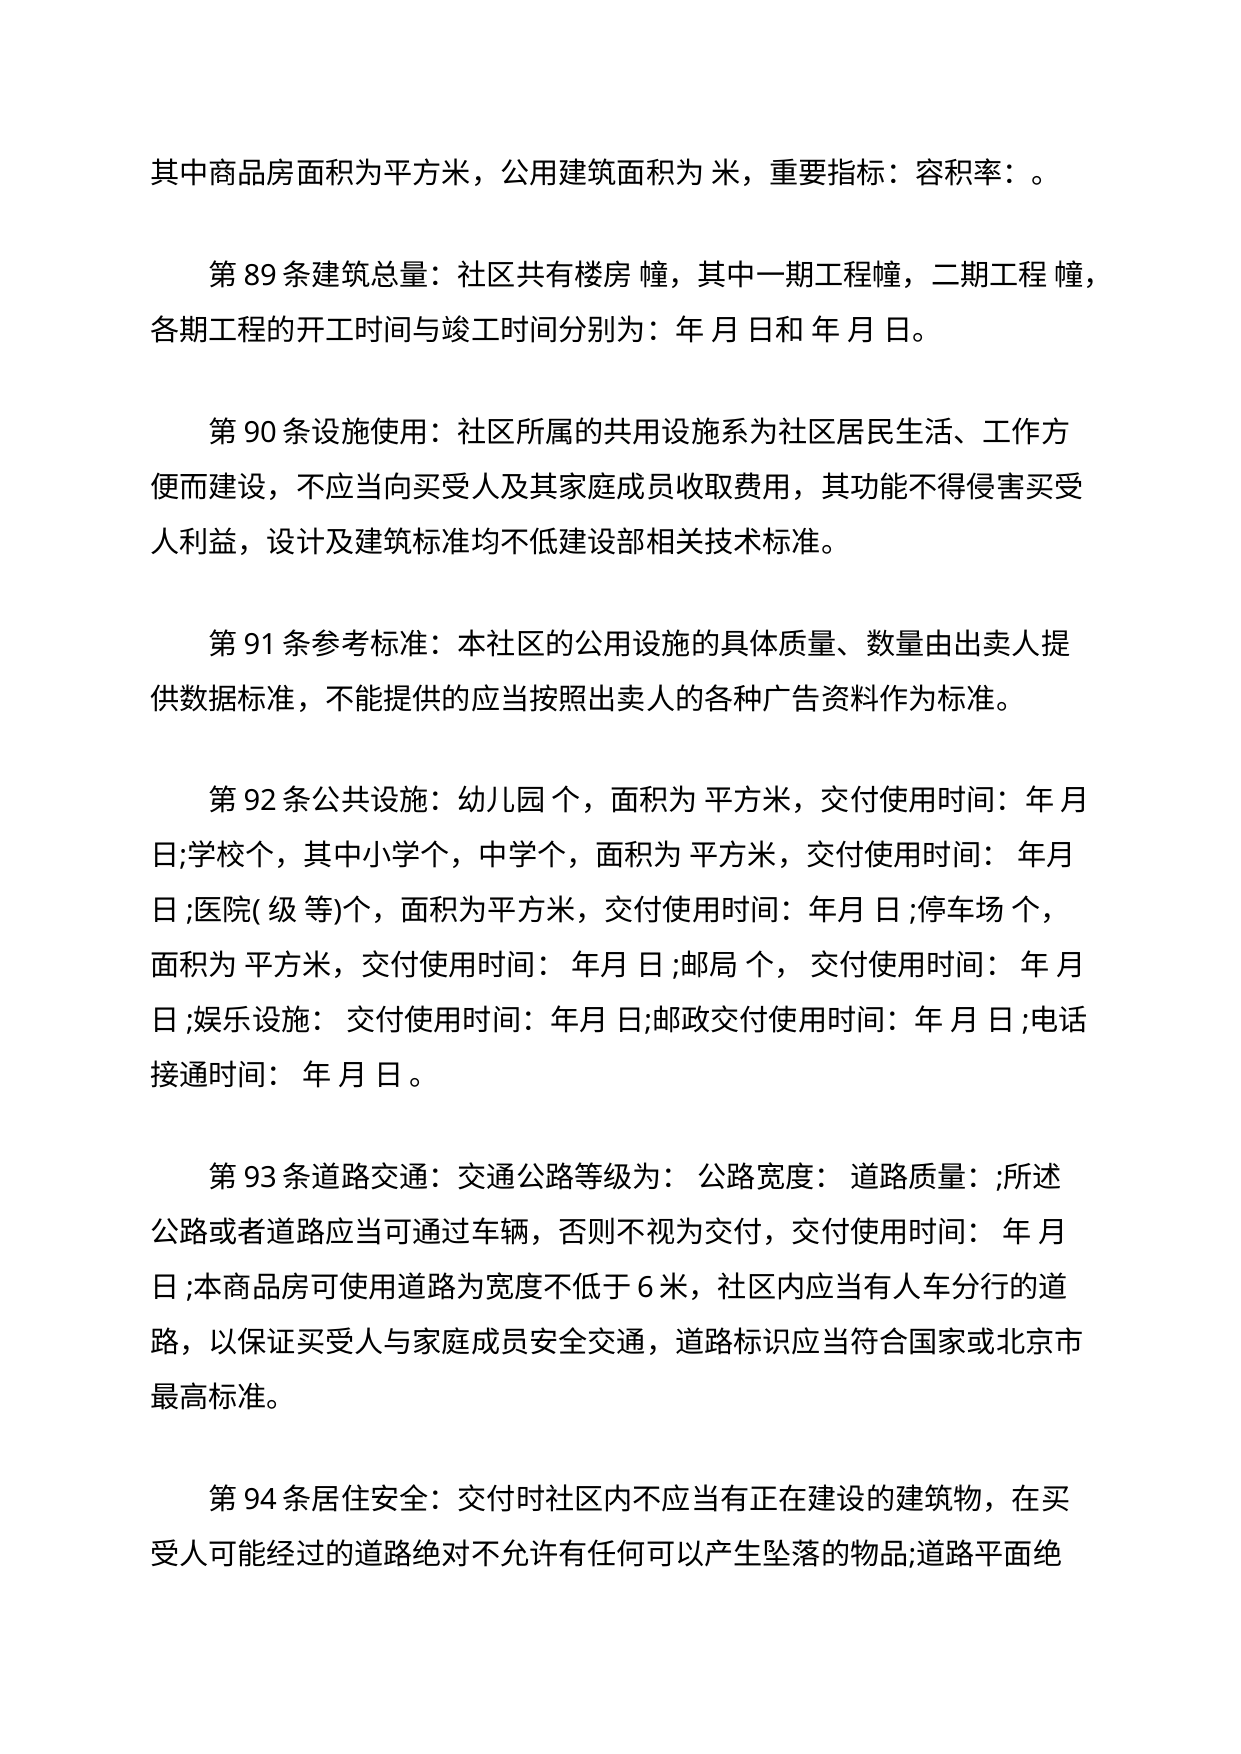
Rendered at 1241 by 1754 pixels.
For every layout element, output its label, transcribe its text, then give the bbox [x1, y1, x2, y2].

text 第89条建筑总量：社区共有楼房 幢，其中一期工程幢，二期工程 幢，各期工程的开工时间与竣工时间分别为：年 月 日和 年 月 日。 [150, 252, 1090, 349]
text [150, 1475, 1090, 1573]
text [150, 150, 1090, 192]
text 第90条设施使用：社区所属的共用设施系为社区居民生活、工作方便而建设，不应当向买受人及其家庭成员收取费用，其功能不得侵害买受人利益，设计及建筑标准均不低建设部相关技术标准。 [150, 408, 1090, 561]
text 第92条公共设施：幼儿园 个，面积为 平方米，交付使用时间：年 月 日;学校个，其中小学个，中学个，面积为 平方米，交付使用时间： 年月日 ;医院( 级 等)个，面积为平方米，交付使用时间：年月 日 ;停车场 个，面积为 平方米，交付使用时间： 年月 日 ;邮局 个， 交付使用时间： 年 月日 ;娱乐设施： 交付使用时间：年月 日;邮政交付使用时间：年 月 日 ;电话接通时间： 年 月 日 。 [150, 777, 1090, 1094]
text 第91条参考标准：本社区的公用设施的具体质量、数量由出卖人提供数据标准，不能提供的应当按照出卖人的各种广告资料作为标准。 [150, 620, 1090, 717]
text 第93条道路交通：交通公路等级为： 公路宽度： 道路质量：;所述公路或者道路应当可通过车辆，否则不视为交付，交付使用时间： 年 月 日 ;本商品房可使用道路为宽度不低于6米，社区内应当有人车分行的道路，以保证买受人与家庭成员安全交通，道路标识应当符合国家或北京市最高标准。 [150, 1154, 1090, 1416]
